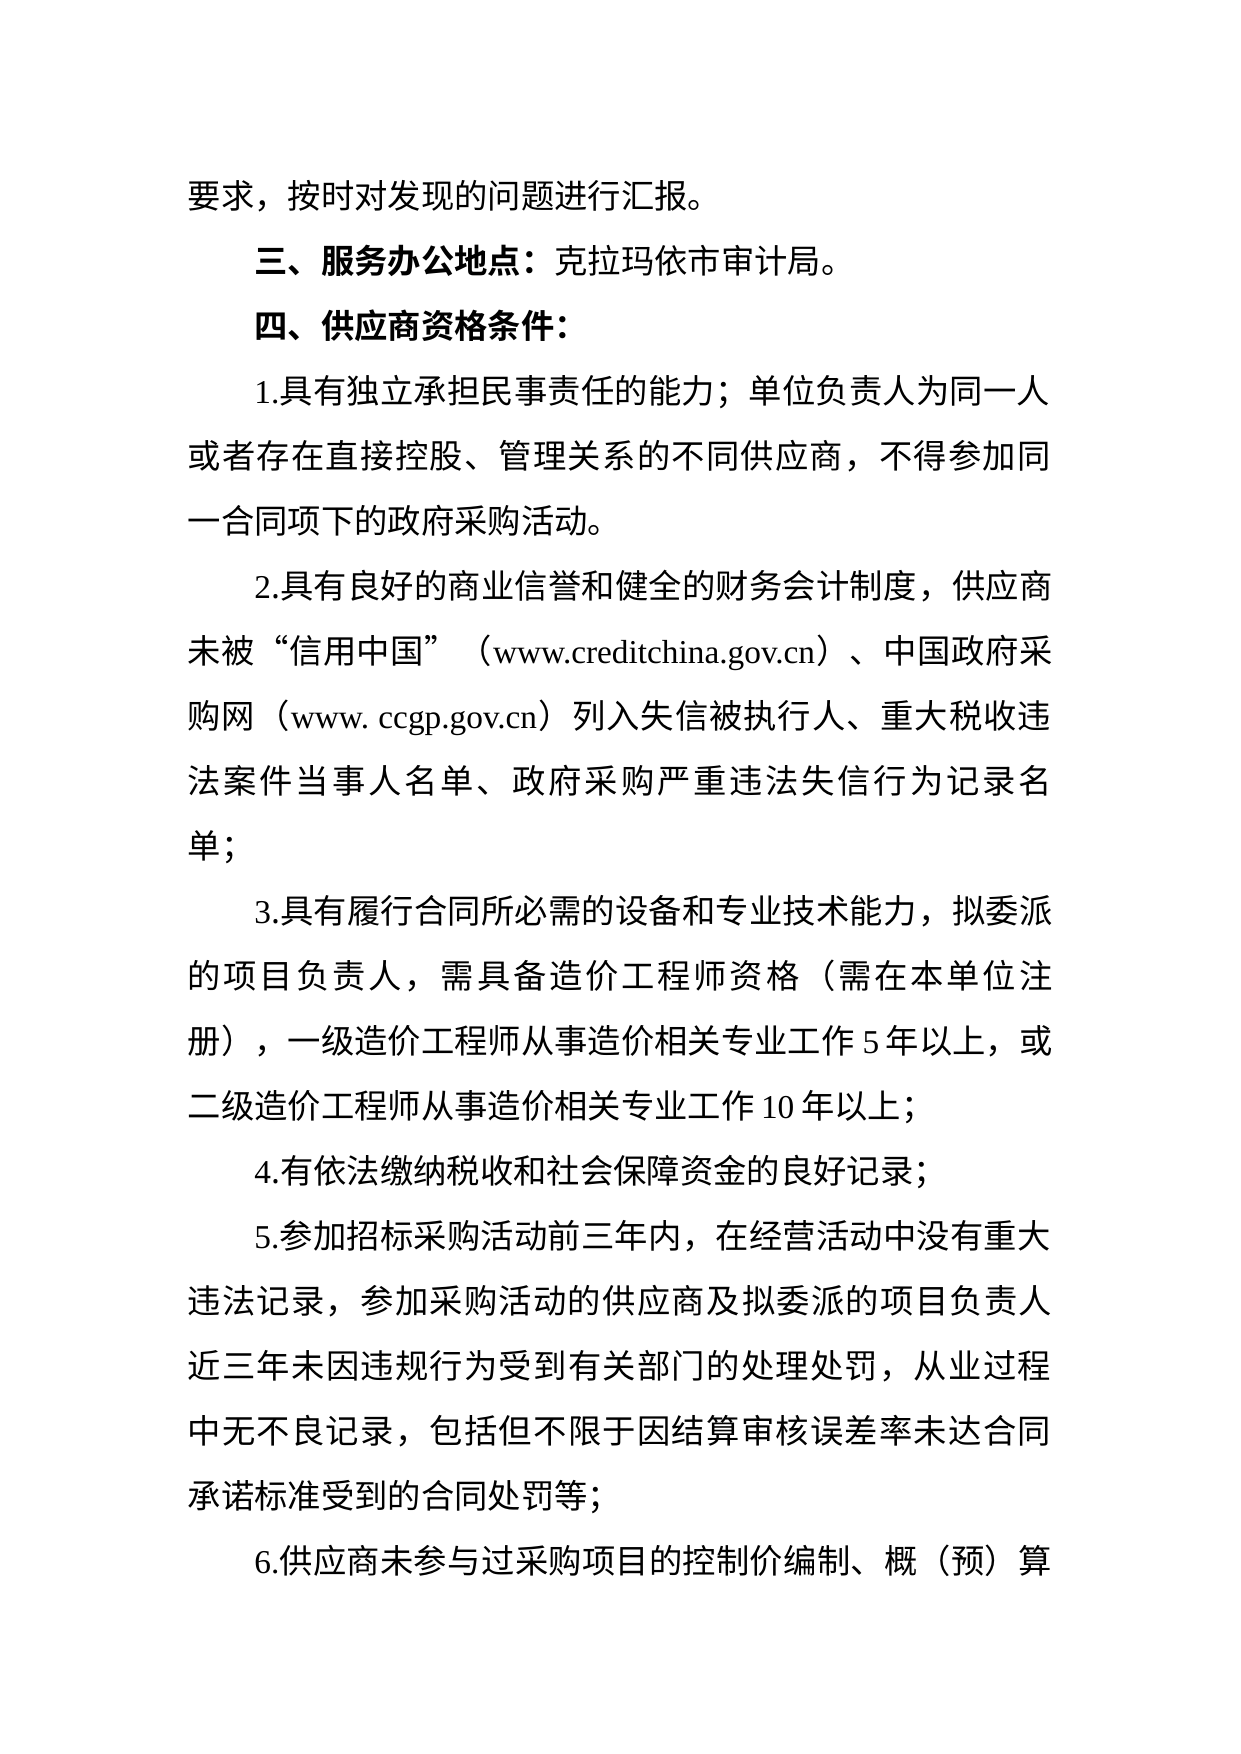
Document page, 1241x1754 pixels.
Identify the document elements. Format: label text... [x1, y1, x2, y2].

text 3.具有履行合同所必需的设备和专业技术能力，拟委派的项目负责人，需具备造价工程师资格（需在本单位注册），一级造价工程师从事造价相关专业工作5年以上，或二级造价工程师从事造价相关专业工作10年以上； [187, 877, 1053, 1137]
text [187, 1527, 1053, 1592]
text 三、服务办公地点：克拉玛依市审计局。 [187, 227, 1053, 292]
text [187, 162, 1053, 227]
text 4.有依法缴纳税收和社会保障资金的良好记录； [187, 1137, 1053, 1202]
text 四、供应商资格条件： [187, 292, 1053, 357]
text 2.具有良好的商业信誉和健全的财务会计制度，供应商未被“信用中国”（www.creditchina.gov.cn）、中国政府采购网（www. ccgp.gov.cn）列入失信被执行人、重大税收违法案件当事人名单、政府采购严重违法失信行为记录名单； [187, 552, 1053, 877]
text 1.具有独立承担民事责任的能力；单位负责人为同一人或者存在直接控股、管理关系的不同供应商，不得参加同一合同项下的政府采购活动。 [187, 357, 1053, 552]
text 5.参加招标采购活动前三年内，在经营活动中没有重大违法记录，参加采购活动的供应商及拟委派的项目负责人近三年未因违规行为受到有关部门的处理处罚，从业过程中无不良记录，包括但不限于因结算审核误差率未达合同承诺标准受到的合同处罚等； [187, 1202, 1053, 1527]
